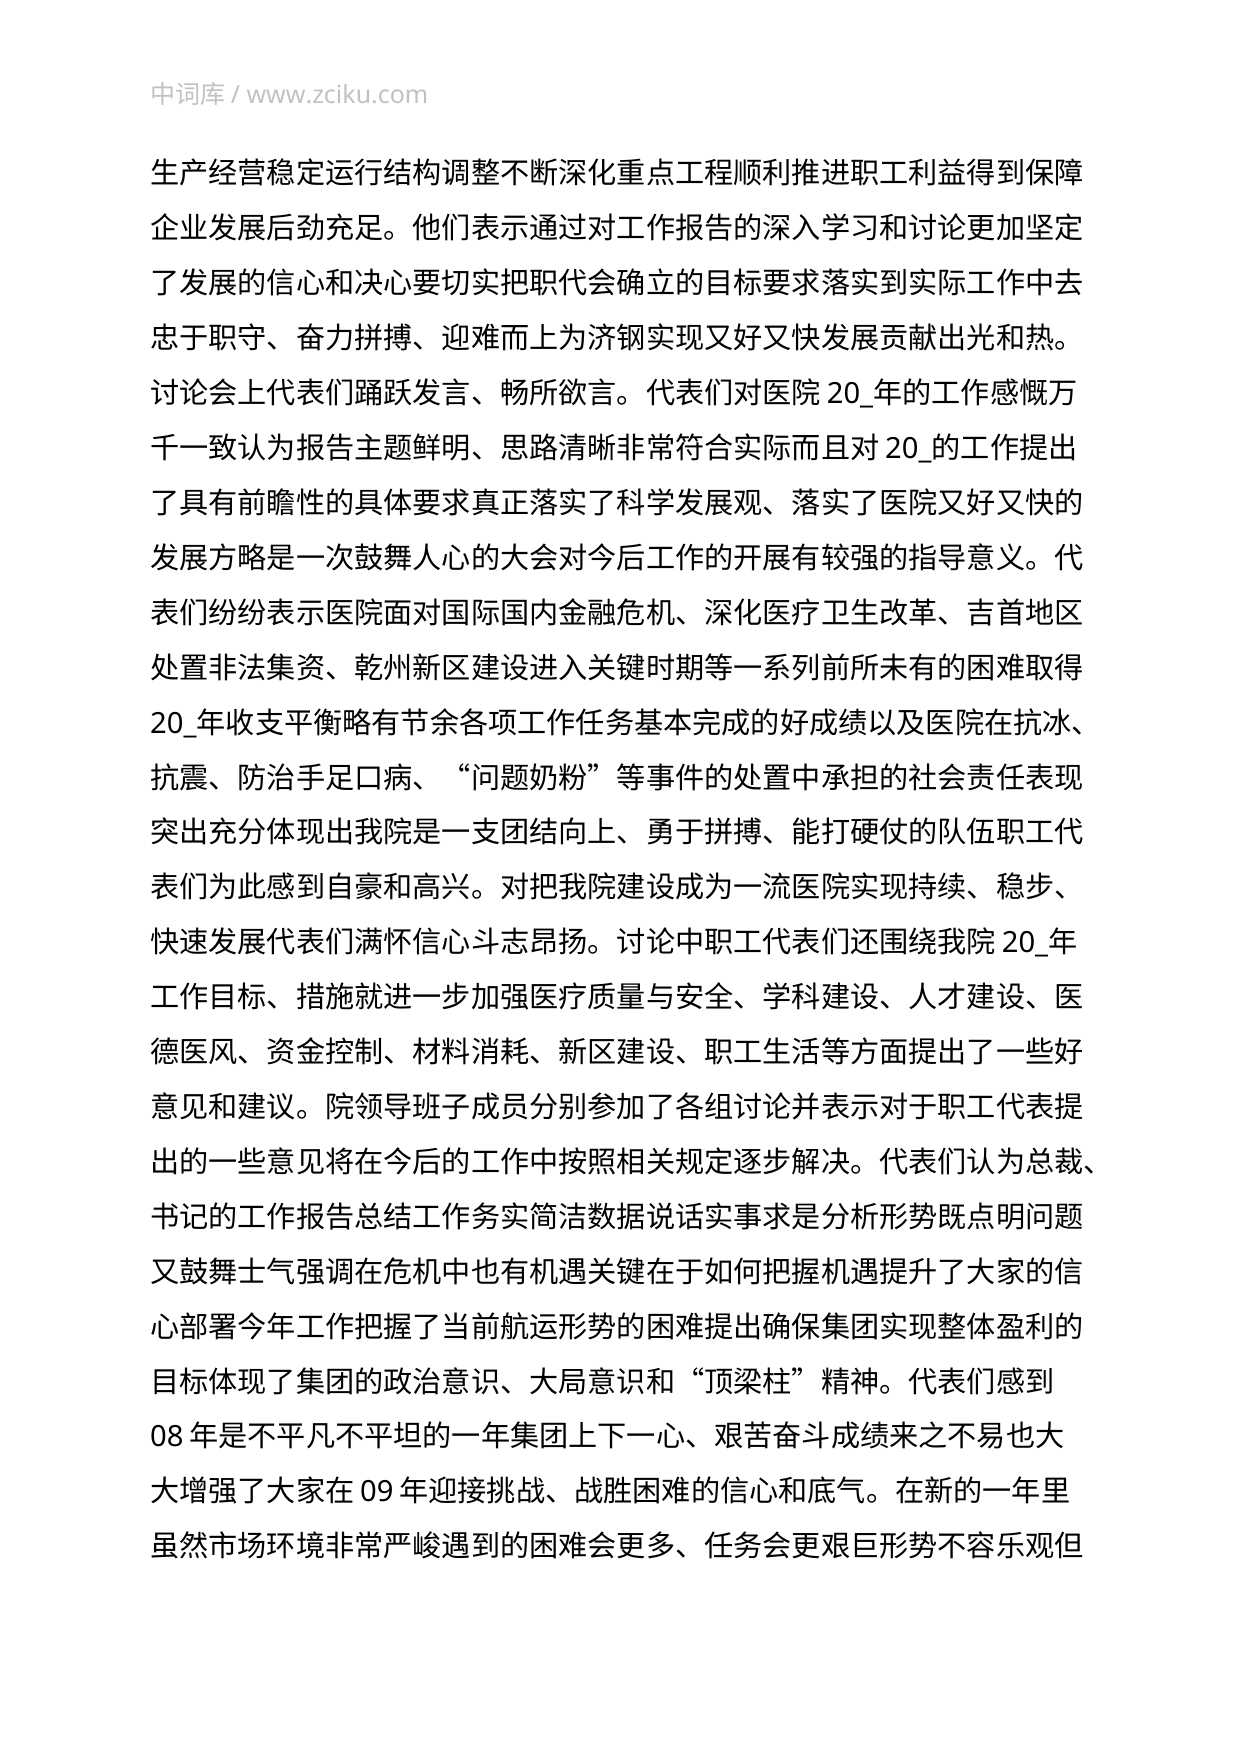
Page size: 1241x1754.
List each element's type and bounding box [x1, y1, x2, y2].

text [150, 150, 1090, 1565]
